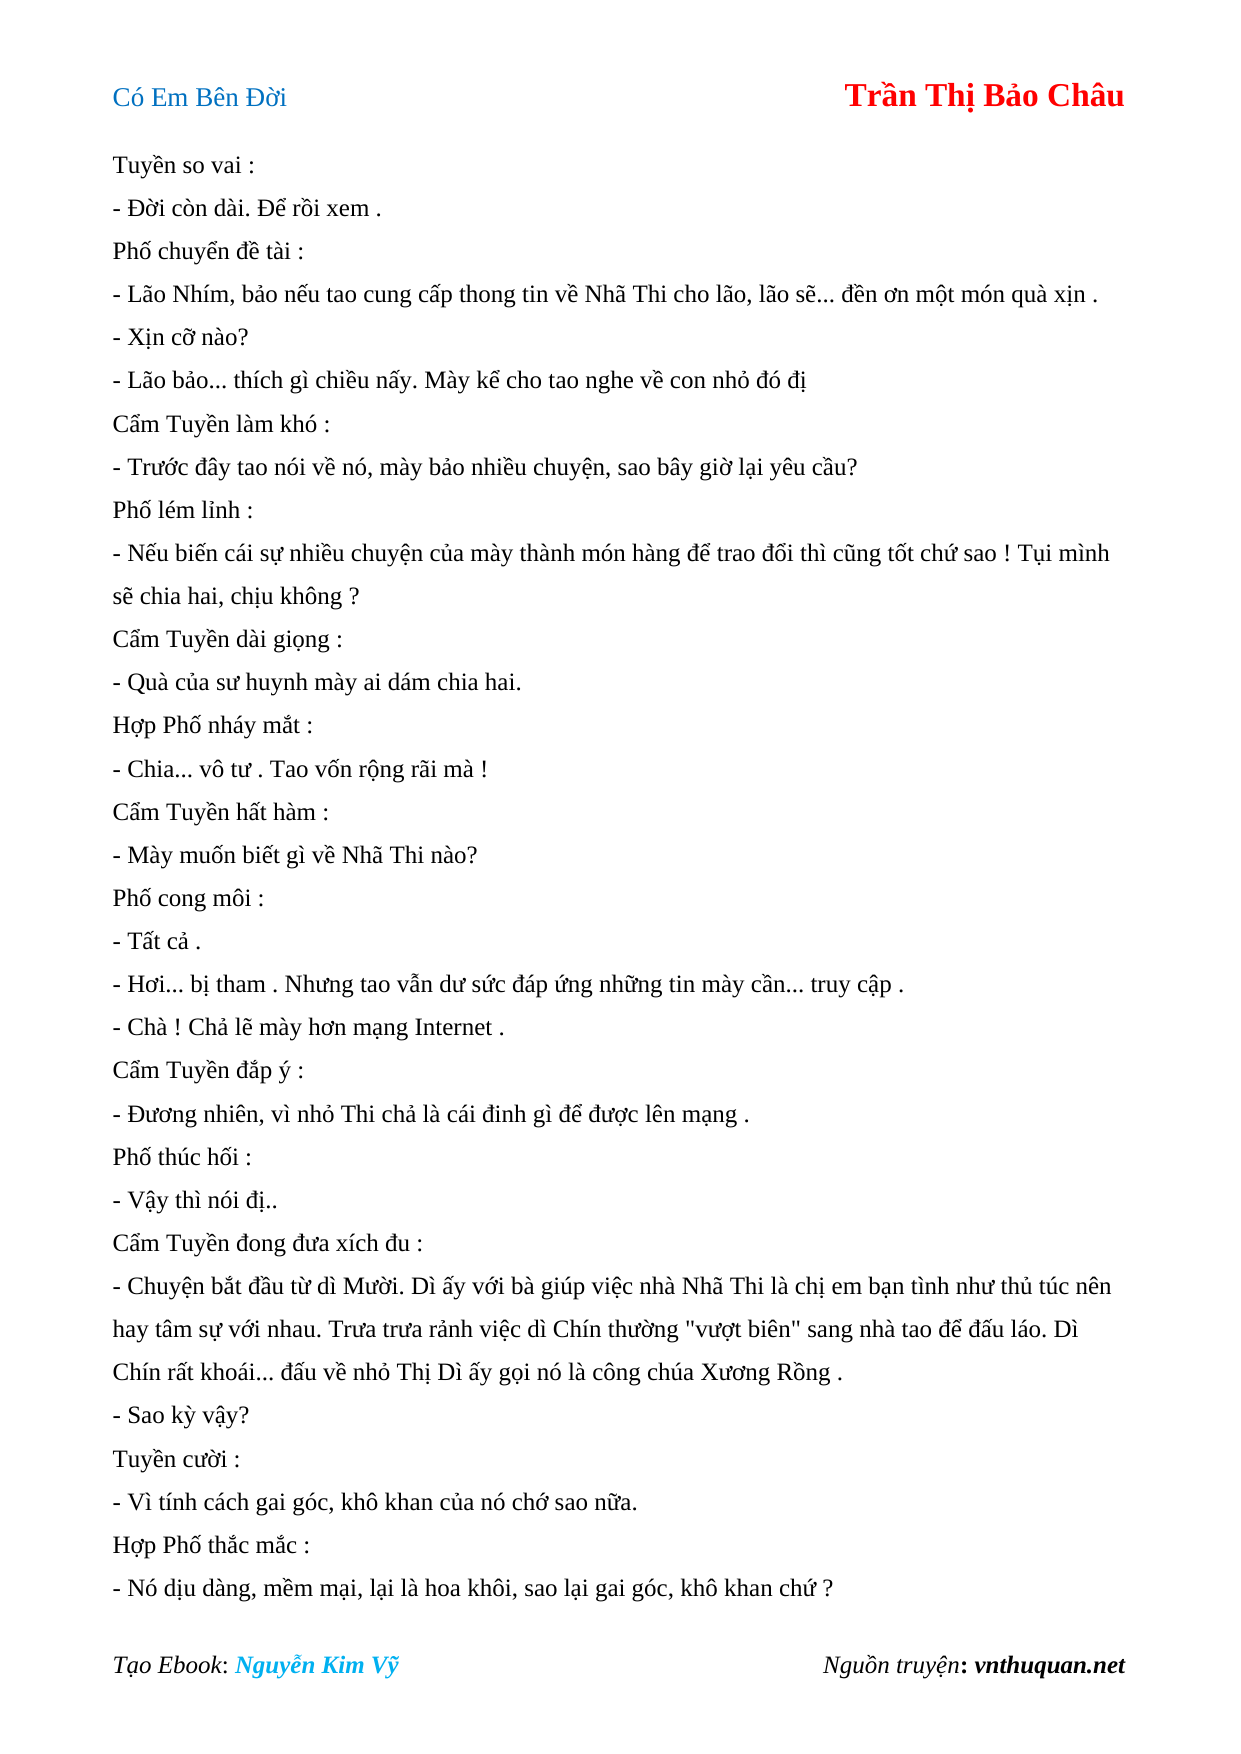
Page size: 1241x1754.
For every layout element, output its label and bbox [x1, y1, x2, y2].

text [112, 150, 1128, 1602]
